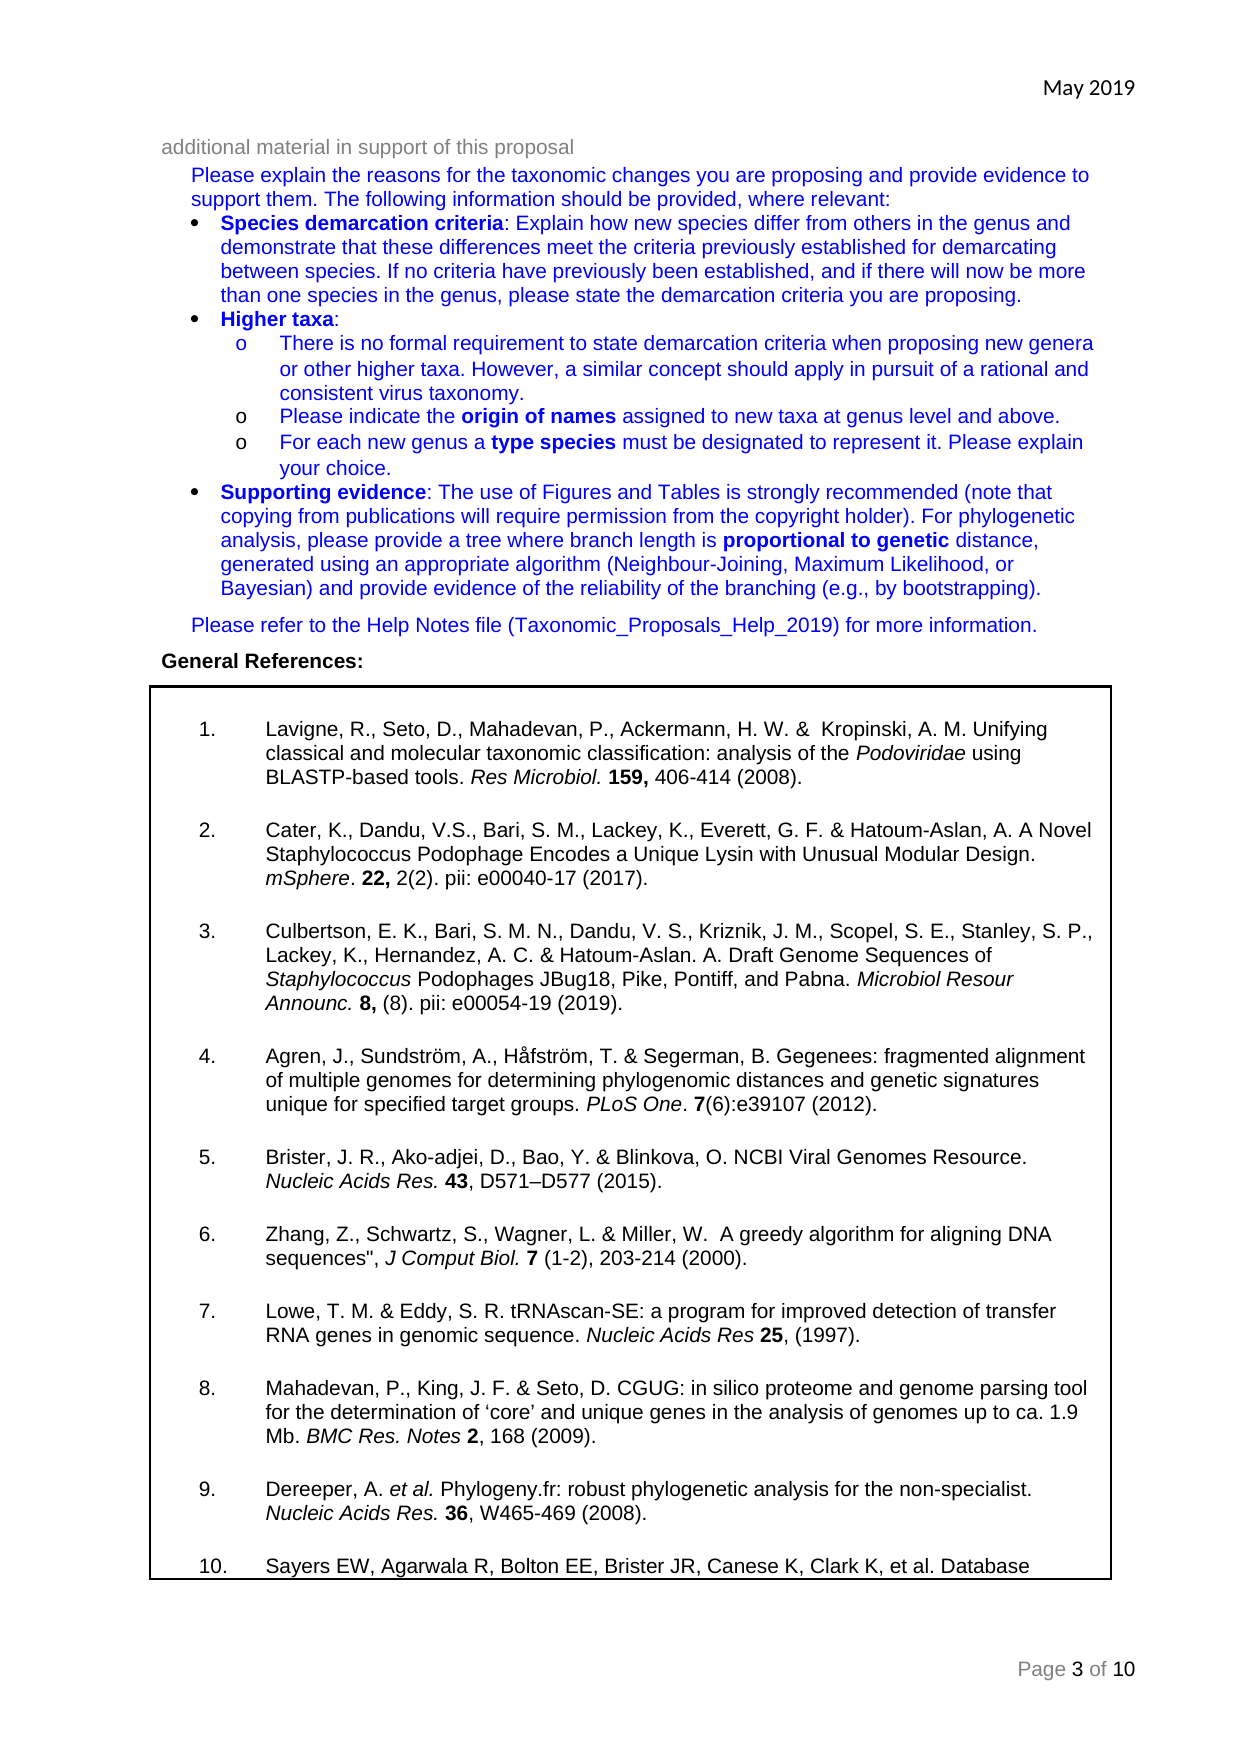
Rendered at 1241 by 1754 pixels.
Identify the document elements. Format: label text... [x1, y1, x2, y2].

table_header additional material in support of this proposal [150, 135, 1111, 163]
table_cell General References: [150, 649, 1111, 685]
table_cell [151, 688, 1110, 1578]
table_cell Please explain the reasons for the taxonomic changes you are proposing and provide evidence to support them. The following information should be provided, where relevant: Species demarcation criteria: Explain how new species differ from others in the genus and demonstrate that these differences meet the criteria previously established for demarcating between species. If no criteria have previously been established, and if there will now be more than one species in the genus, please state the demarcation criteria you are proposing. Higher taxa: There is no formal requirement to state demarcation criteria when proposing new genera or other higher taxa. However, a similar concept should apply in pursuit of a rational and consistent virus taxonomy. Please indicate the origin of names assigned to new taxa at genus level and above. For each new genus a type species must be designated to represent it. Please explain your choice. Supporting evidence: The use of Figures and Tables is strongly recommended (note that copying from publications will require permission from the copyright holder). For phylogenetic analysis, please provide a tree where branch length is proportional to genetic distance, generated using an appropriate algorithm (Neighbour-Joining, Maximum Likelihood, or Bayesian) and provide evidence of the reliability of the branching (e.g., by bootstrapping). Please refer to the Help Notes file (Taxonomic_Proposals_Help_2019) for more information. [150, 163, 1111, 649]
